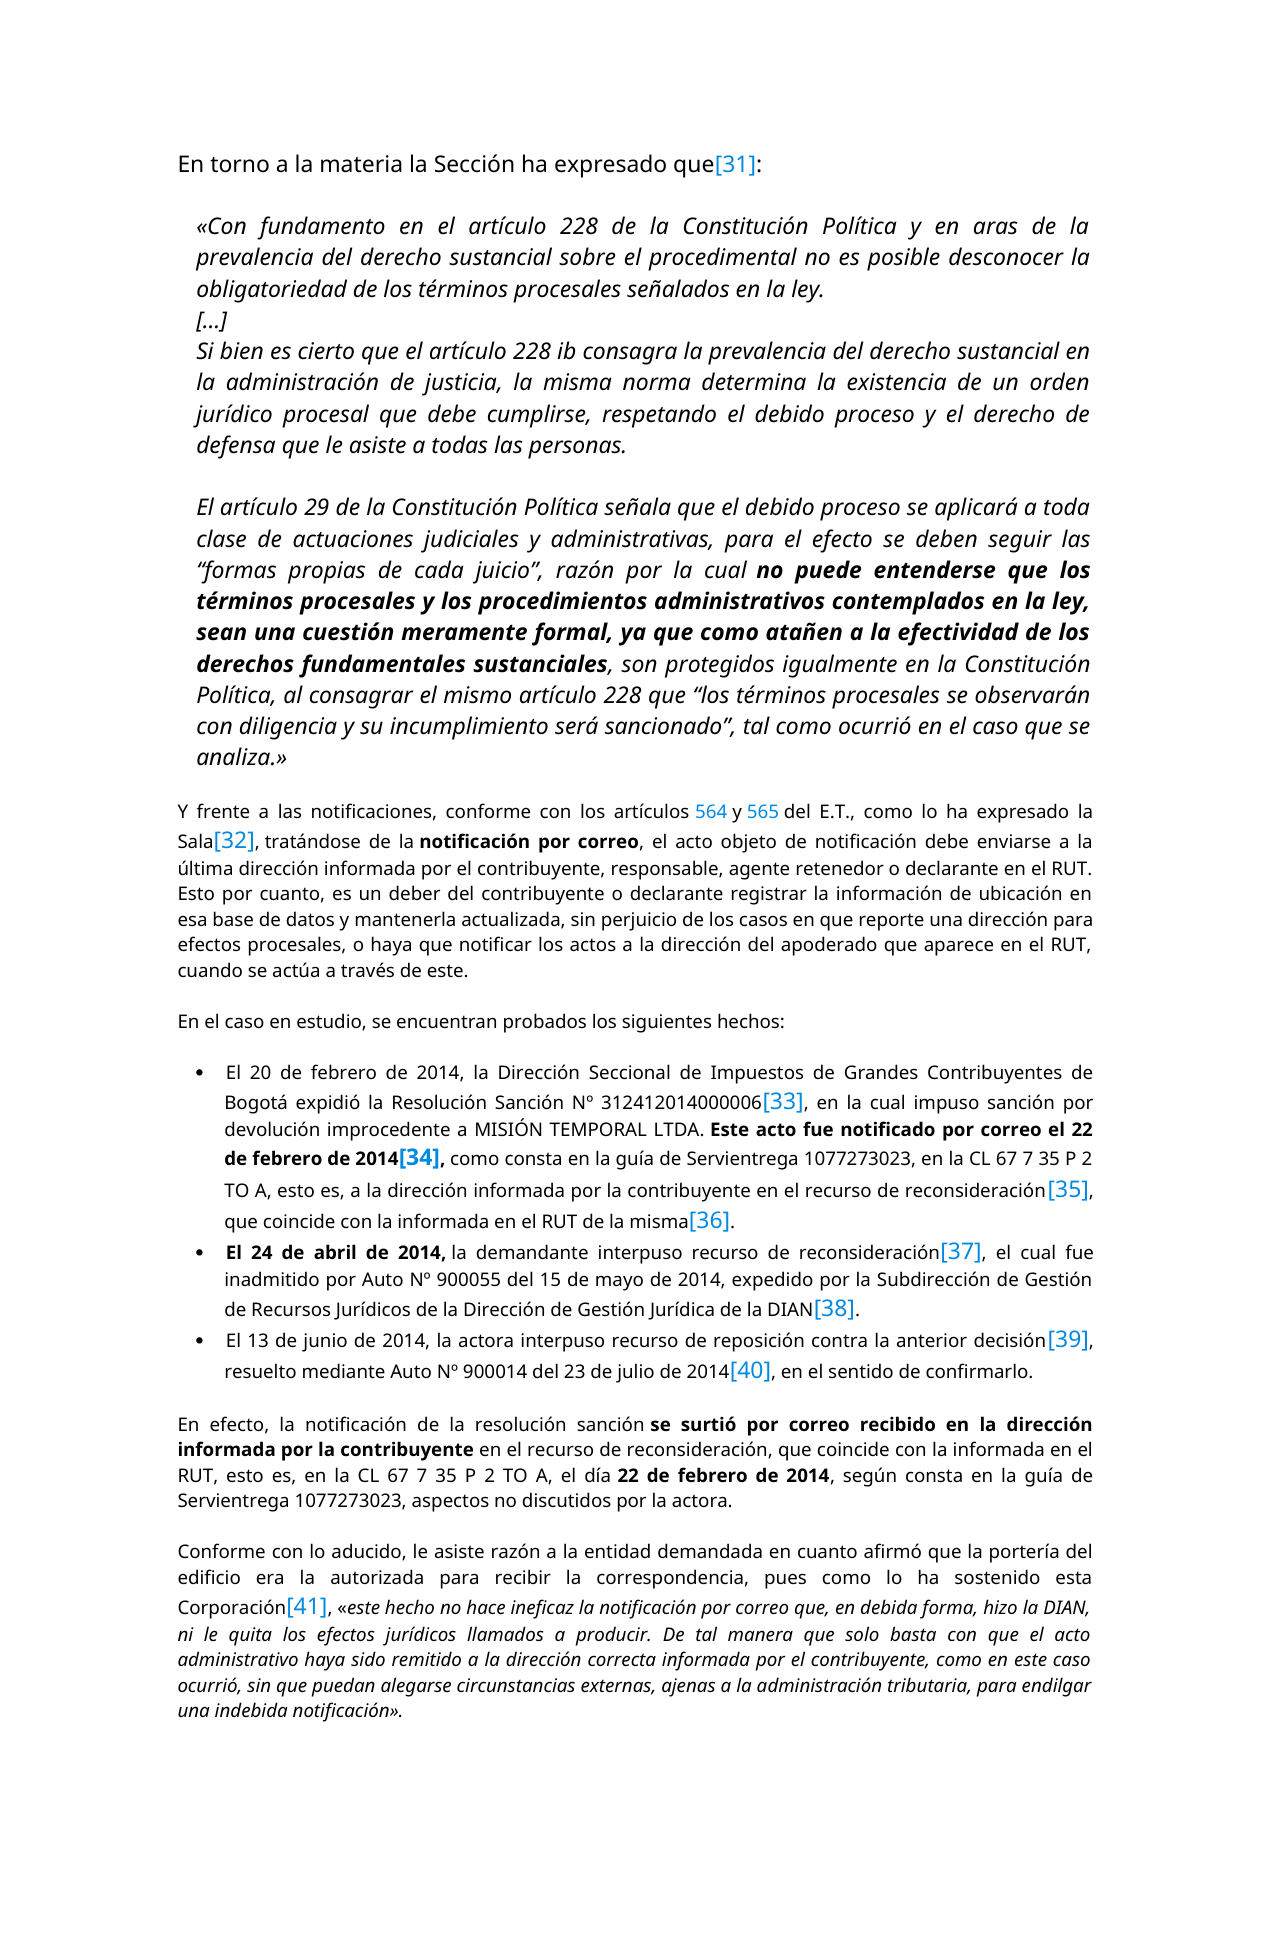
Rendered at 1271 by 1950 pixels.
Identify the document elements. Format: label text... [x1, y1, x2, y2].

text «Con fundamento en el artículo 228 de la Constitución Política y en aras de la prevalencia del derecho sustancial sobre el procedimental no es posible desconocer la obligatoriedad de los términos procesales señalados en la ley. [196, 210, 1094, 304]
text  El 24 de abril de 2014, la demandante interpuso recurso de reconsideración[37], el cual fue inadmitido por Auto Nº 900055 del 15 de mayo de 2014, expedido por la Subdirección de Gestión de Recursos Jurídicos de la Dirección de Gestión Jurídica de la DIAN[38]. [196, 1235, 1094, 1323]
text  El 20 de febrero de 2014, la Dirección Seccional de Impuestos de Grandes Contribuyentes de Bogotá expidió la Resolución Sanción Nº 312412014000006[33], en la cual impuso sanción por devolución improcedente a MISIÓN TEMPORAL LTDA. Este acto fue notificado por correo el 22 de febrero de 2014[34], como consta en la guía de Servientrega 1077273023, en la CL 67 7 35 P 2 TO A, esto es, a la dirección informada por la contribuyente en el recurso de reconsideración[35], que coincide con la informada en el RUT de la misma[36]. [196, 1059, 1094, 1235]
text Conforme con lo aducido, le asiste razón a la entidad demandada en cuanto afirmó que la portería del edificio era la autorizada para recibir la correspondencia, pues como lo ha sostenido esta Corporación[41], «este hecho no hace ineficaz la notificación por correo que, en debida forma, hizo la DIAN, ni le quita los efectos jurídicos llamados a producir. De tal manera que solo basta con que el acto administrativo haya sido remitido a la dirección correcta informada por el contribuyente, como en este caso ocurrió, sin que puedan alegarse circunstancias externas, ajenas a la administración tributaria, para endilgar una indebida notificación». [177, 1539, 1094, 1723]
text En torno a la materia la Sección ha expresado que[31]: [177, 148, 1094, 179]
text Si bien es cierto que el artículo 228 ib consagra la prevalencia del derecho sustancial en la administración de justicia, la misma norma determina la existencia de un orden jurídico procesal que debe cumplirse, respetando el debido proceso y el derecho de defensa que le asiste a todas las personas. [196, 335, 1094, 460]
text En efecto, la notificación de la resolución sanción se surtió por correo recibido en la dirección informada por la contribuyente en el recurso de reconsideración, que coincide con la informada en el RUT, esto es, en la CL 67 7 35 P 2 TO A, el día 22 de febrero de 2014, según consta en la guía de Servientrega 1077273023, aspectos no discutidos por la actora. [177, 1411, 1094, 1513]
text Y frente a las notificaciones, conforme con los artículos 564 y 565 del E.T., como lo ha expresado la Sala[32], tratándose de la notificación por correo, el acto objeto de notificación debe enviarse a la última dirección informada por el contribuyente, responsable, agente retenedor o declarante en el RUT. Esto por cuanto, es un deber del contribuyente o declarante registrar la información de ubicación en esa base de datos y mantenerla actualizada, sin perjuicio de los casos en que reporte una dirección para efectos procesales, o haya que notificar los actos a la dirección del apoderado que aparece en el RUT, cuando se actúa a través de este. [177, 798, 1094, 982]
text El artículo 29 de la Constitución Política señala que el debido proceso se aplicará a toda clase de actuaciones judiciales y administrativas, para el efecto se deben seguir las “formas propias de cada juicio”, razón por la cual no puede entenderse que los términos procesales y los procedimientos administrativos contemplados en la ley, sean una cuestión meramente formal, ya que como atañen a la efectividad de los derechos fundamentales sustanciales, son protegidos igualmente en la Constitución Política, al consagrar el mismo artículo 228 que “los términos procesales se observarán con diligencia y su incumplimiento será sancionado”, tal como ocurrió en el caso que se analiza.» [196, 491, 1094, 773]
text […] [196, 304, 1094, 335]
text  El 13 de junio de 2014, la actora interpuso recurso de reposición contra la anterior decisión[39], resuelto mediante Auto Nº 900014 del 23 de julio de 2014[40], en el sentido de confirmarlo. [196, 1323, 1094, 1386]
text En el caso en estudio, se encuentran probados los siguientes hechos: [177, 1008, 1094, 1033]
